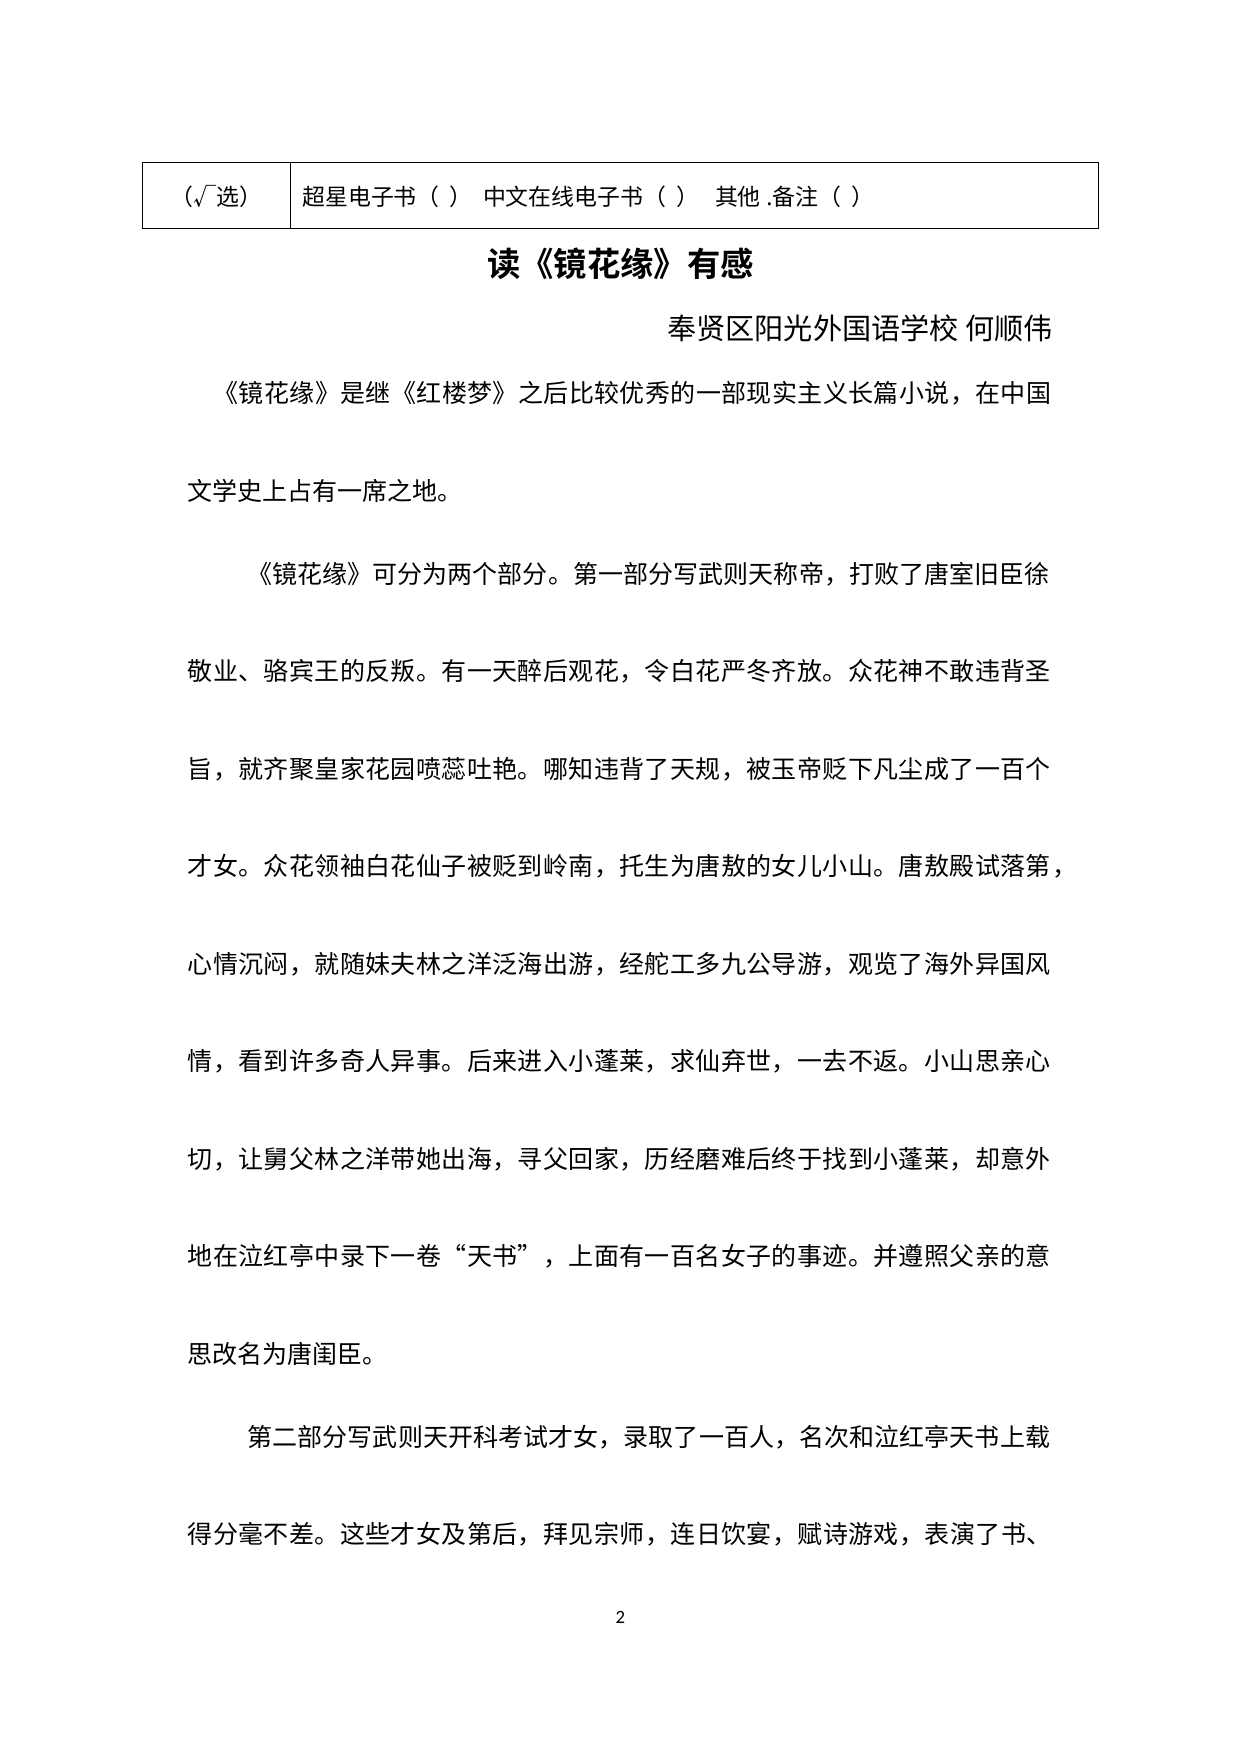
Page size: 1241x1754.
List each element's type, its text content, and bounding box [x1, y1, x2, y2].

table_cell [291, 163, 1098, 228]
text 奉贤区阳光外国语学校 何顺伟 [187, 294, 1053, 359]
text 《镜花缘》是继《红楼梦》之后比较优秀的一部现实主义长篇小说，在中国文学史上占有一席之地。 [187, 359, 1053, 522]
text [187, 1403, 1053, 1565]
table_cell 阅读来源 （√选） [143, 163, 290, 228]
text 《镜花缘》可分为两个部分。第一部分写武则天称帝，打败了唐室旧臣徐敬业、骆宾王的反叛。有一天醉后观花，令白花严冬齐放。众花神不敢违背圣旨，就齐聚皇家花园喷蕊吐艳。哪知违背了天规，被玉帝贬下凡尘成了一百个才女。众花领袖白花仙子被贬到岭南，托生为唐敖的女儿小山。唐敖殿试落第，心情沉闷，就随妹夫林之洋泛海出游，经舵工多九公导游，观览了海外异国风情，看到许多奇人异事。后来进入小蓬莱，求仙弃世，一去不返。小山思亲心切，让舅父林之洋带她出海，寻父回家，历经磨难后终于找到小蓬莱，却意外地在泣红亭中录下一卷“天书”，上面有一百名女子的事迹。并遵照父亲的意思改名为唐闺臣。 [187, 540, 1053, 1385]
text 读《镜花缘》有感 [187, 229, 1053, 294]
